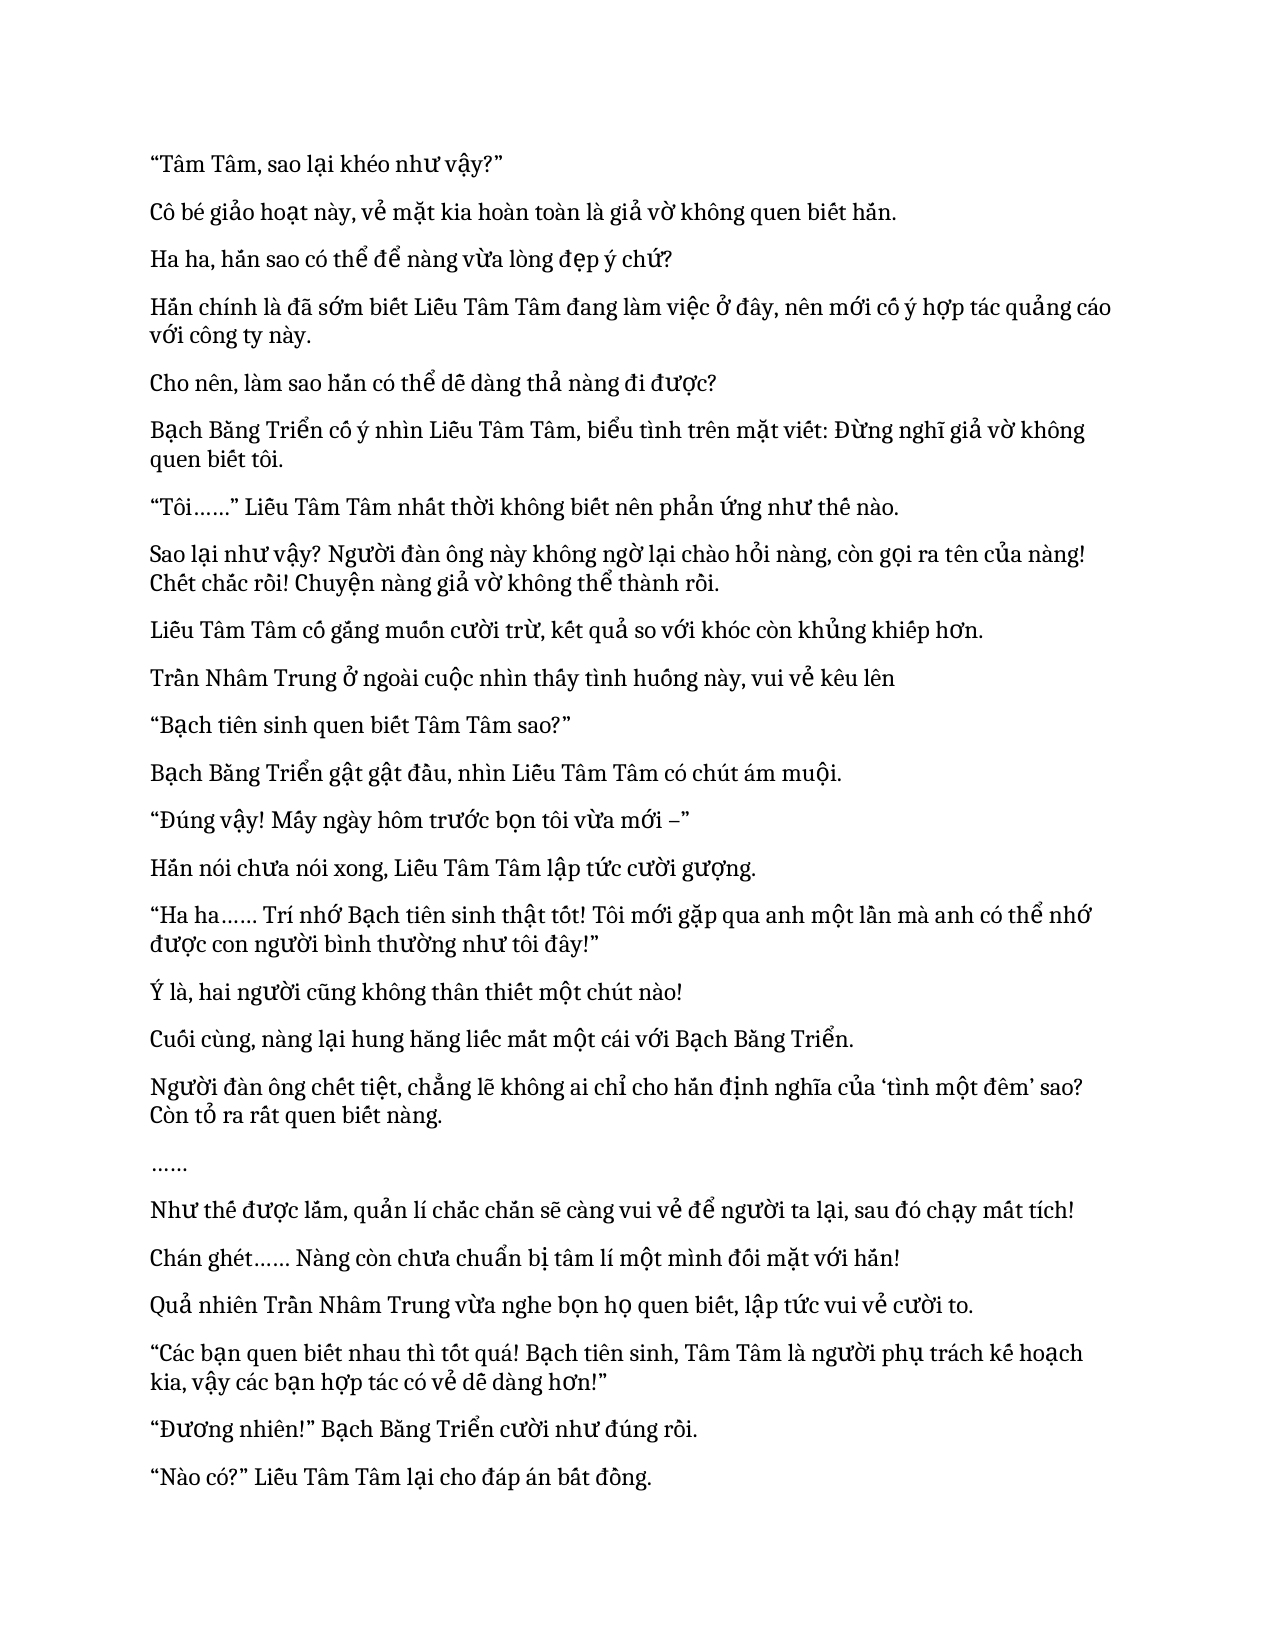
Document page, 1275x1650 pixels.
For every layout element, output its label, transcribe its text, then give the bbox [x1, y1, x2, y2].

text “Tôi……” Liễu Tâm Tâm nhất thời không biết nên phản ứng như thế nào. [150, 492, 1125, 521]
text Hắn chính là đã sớm biết Liễu Tâm Tâm đang làm việc ở đây, nên mới cố ý hợp tác quảng cáo với công ty này. [150, 292, 1125, 350]
text Bạch Bằng Triển gật gật đầu, nhìn Liễu Tâm Tâm có chút ám muội. [150, 759, 1125, 787]
text Người đàn ông chết tiệt, chẳng lẽ không ai chỉ cho hắn định nghĩa của ‘tình một đêm’ sao? Còn tỏ ra rất quen biết nàng. [150, 1072, 1125, 1130]
text Quả nhiên Trần Nhâm Trung vừa nghe bọn họ quen biết, lập tức vui vẻ cười to. [150, 1291, 1125, 1320]
text “Bạch tiên sinh quen biết Tâm Tâm sao?” [150, 711, 1125, 740]
text …… [150, 1149, 1125, 1177]
text “Các bạn quen biết nhau thì tốt quá! Bạch tiên sinh, Tâm Tâm là người phụ trách kế hoạch kia, vậy các bạn hợp tác có vẻ dễ dàng hơn!” [150, 1339, 1125, 1396]
text Ý là, hai người cũng không thân thiết một chút nào! [150, 977, 1125, 1006]
text Cô bé giảo hoạt này, vẻ mặt kia hoàn toàn là giả vờ không quen biết hắn. [150, 197, 1125, 226]
text Cho nên, làm sao hắn có thể dễ dàng thả nàng đi được? [150, 369, 1125, 397]
text “Đương nhiên!” Bạch Bằng Triển cười như đúng rồi. [150, 1415, 1125, 1444]
text Như thế được lắm, quản lí chắc chắn sẽ càng vui vẻ để người ta lại, sau đó chạy mất tích! [150, 1196, 1125, 1225]
text Sao lại như vậy? Người đàn ông này không ngờ lại chào hỏi nàng, còn gọi ra tên của nàng! Chết chắc rồi! Chuyện nàng giả vờ không thể thành rồi. [150, 540, 1125, 597]
text “Ha ha…… Trí nhớ Bạch tiên sinh thật tốt! Tôi mới gặp qua anh một lần mà anh có thể nhớ được con người bình thường như tôi đây!” [150, 901, 1125, 959]
text Ha ha, hắn sao có thể để nàng vừa lòng đẹp ý chứ? [150, 245, 1125, 274]
text Cuối cùng, nàng lại hung hăng liếc mắt một cái với Bạch Bằng Triển. [150, 1025, 1125, 1054]
text Trần Nhâm Trung ở ngoài cuộc nhìn thấy tình huống này, vui vẻ kêu lên [150, 664, 1125, 692]
text Hắn nói chưa nói xong, Liễu Tâm Tâm lập tức cười gượng. [150, 854, 1125, 882]
text “Đúng vậy! Mấy ngày hôm trước bọn tôi vừa mới –” [150, 806, 1125, 835]
text “Tâm Tâm, sao lại khéo như vậy?” [150, 150, 1125, 179]
text Bạch Bằng Triển cố ý nhìn Liễu Tâm Tâm, biểu tình trên mặt viết: Đừng nghĩ giả vờ không quen biết tôi. [150, 416, 1125, 474]
text “Nào có?” Liễu Tâm Tâm lại cho đáp án bất đồng. [150, 1462, 1125, 1491]
text Chán ghét…… Nàng còn chưa chuẩn bị tâm lí một mình đối mặt với hắn! [150, 1244, 1125, 1272]
text Liễu Tâm Tâm cố gắng muốn cười trừ, kết quả so với khóc còn khủng khiếp hơn. [150, 616, 1125, 645]
